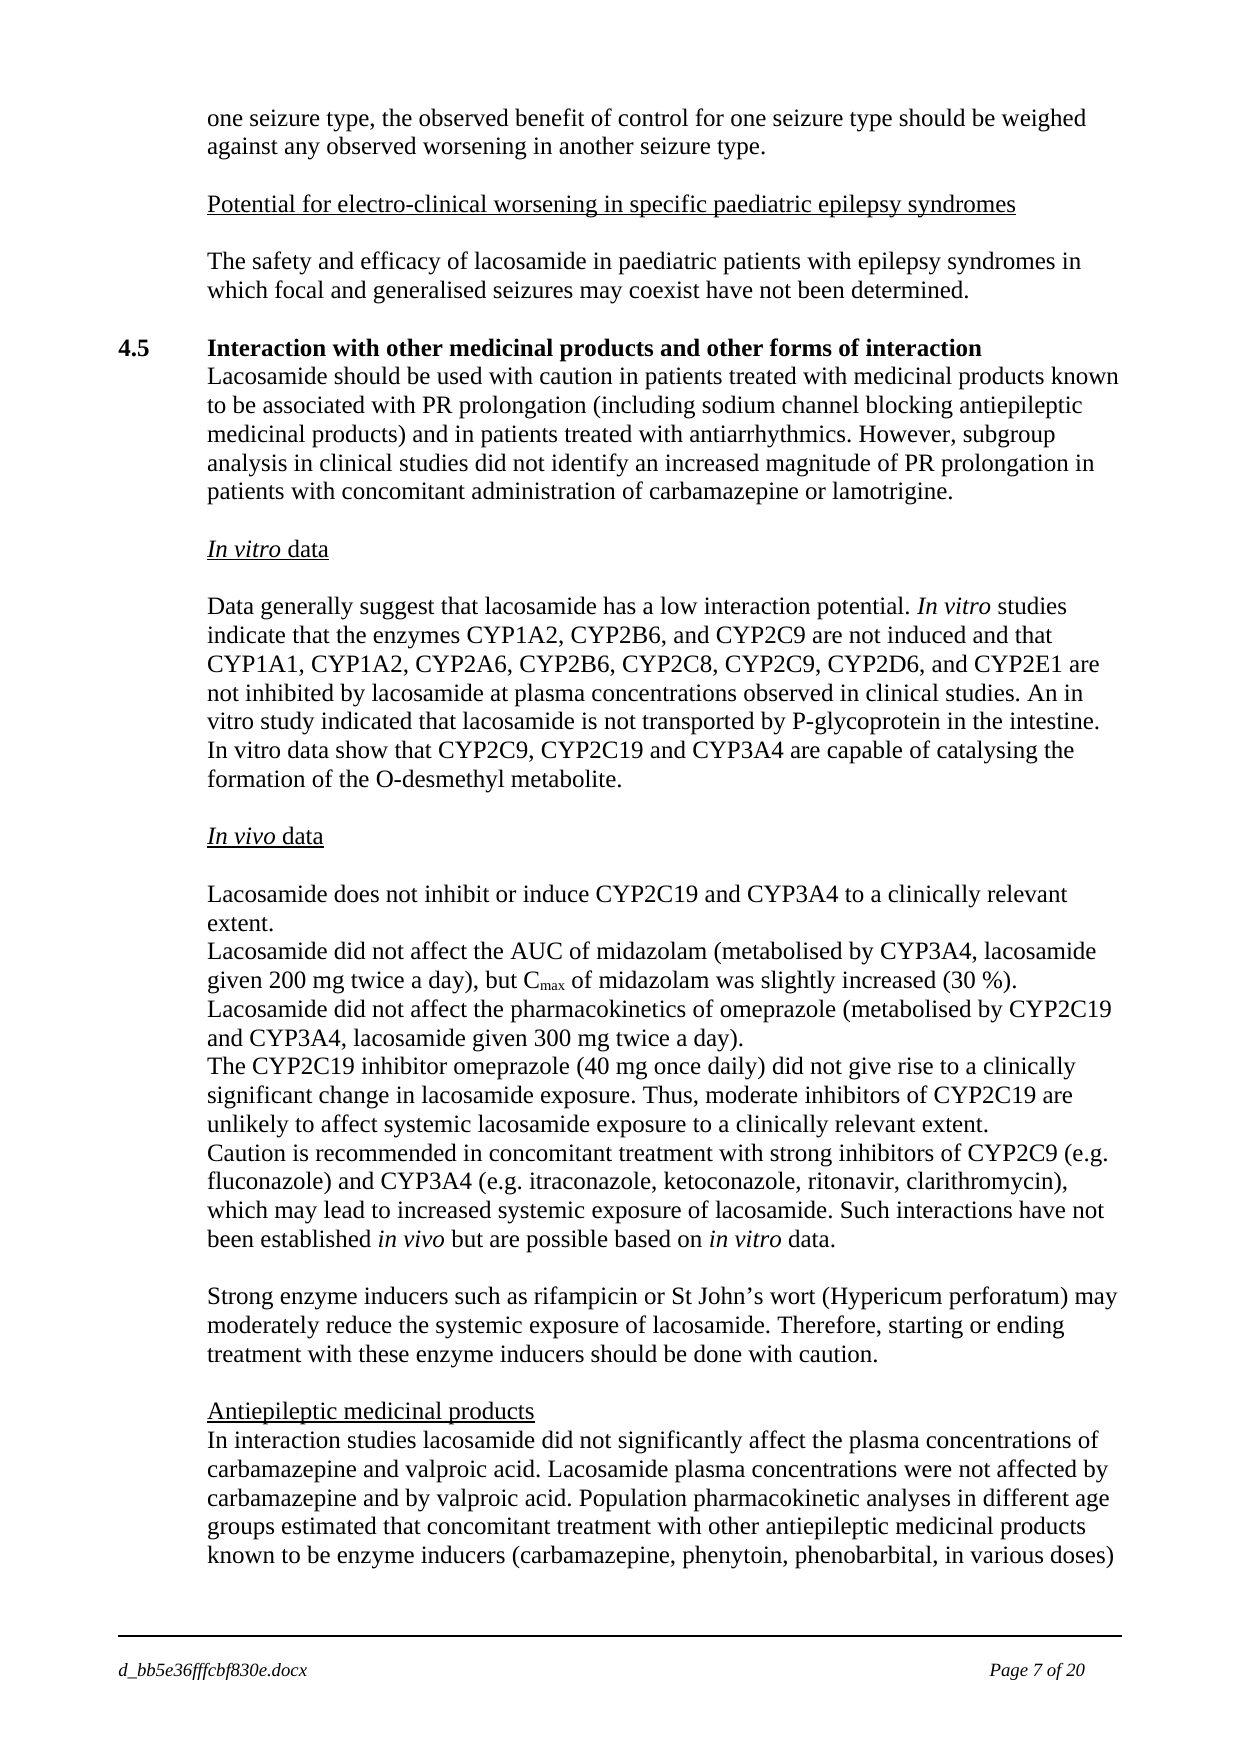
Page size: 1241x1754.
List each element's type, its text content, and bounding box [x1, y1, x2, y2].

text In vivo data [207, 821, 1122, 850]
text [207, 103, 1122, 160]
text 4.5 Interaction with other medicinal products and other forms of interaction [118, 333, 1122, 361]
text Strong enzyme inducers such as rifampicin or St John’s wort (Hypericum perforatum) may moderately reduce the systemic exposure of lacosamide. Therefore, starting or ending treatment with these enzyme inducers should be done with caution. [207, 1281, 1122, 1368]
text Lacosamide did not affect the AUC of midazolam (metabolised by CYP3A4, lacosamide given 200 mg twice a day), but Cmax of midazolam was slightly increased (30 %). Lacosamide did not affect the pharmacokinetics of omeprazole (metabolised by CYP2C19 and CYP3A4, lacosamide given 300 mg twice a day). [207, 936, 1122, 1051]
text Potential for electro-clinical worsening in specific paediatric epilepsy syndromes [207, 189, 1122, 218]
text In vitro data [207, 534, 1122, 563]
text Caution is recommended in concomitant treatment with strong inhibitors of CYP2C9 (e.g. fluconazole) and CYP3A4 (e.g. itraconazole, ketoconazole, ritonavir, clarithromycin), which may lead to increased systemic exposure of lacosamide. Such interactions have not been established in vivo but are possible based on in vitro data. [207, 1138, 1122, 1253]
text Lacosamide should be used with caution in patients treated with medicinal products known to be associated with PR prolongation (including sodium channel blocking antiepileptic medicinal products) and in patients treated with antiarrhythmics. However, subgroup analysis in clinical studies did not identify an increased magnitude of PR prolongation in patients with concomitant administration of carbamazepine or lamotrigine. [207, 361, 1122, 505]
text The safety and efficacy of lacosamide in paediatric patients with epilepsy syndromes in which focal and generalised seizures may coexist have not been determined. [207, 246, 1122, 304]
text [207, 1425, 1122, 1569]
text Antiepileptic medicinal products [207, 1396, 1122, 1425]
text Data generally suggest that lacosamide has a low interaction potential. In vitro studies indicate that the enzymes CYP1A2, CYP2B6, and CYP2C9 are not induced and that CYP1A1, CYP1A2, CYP2A6, CYP2B6, CYP2C8, CYP2C9, CYP2D6, and CYP2E1 are not inhibited by lacosamide at plasma concentrations observed in clinical studies. An in vitro study indicated that lacosamide is not transported by P-glycoprotein in the intestine. In vitro data show that CYP2C9, CYP2C19 and CYP3A4 are capable of catalysing the formation of the O-desmethyl metabolite. [207, 591, 1122, 793]
text The CYP2C19 inhibitor omeprazole (40 mg once daily) did not give rise to a clinically significant change in lacosamide exposure. Thus, moderate inhibitors of CYP2C19 are unlikely to affect systemic lacosamide exposure to a clinically relevant extent. [207, 1051, 1122, 1138]
text Lacosamide does not inhibit or induce CYP2C19 and CYP3A4 to a clinically relevant extent. [207, 879, 1122, 936]
